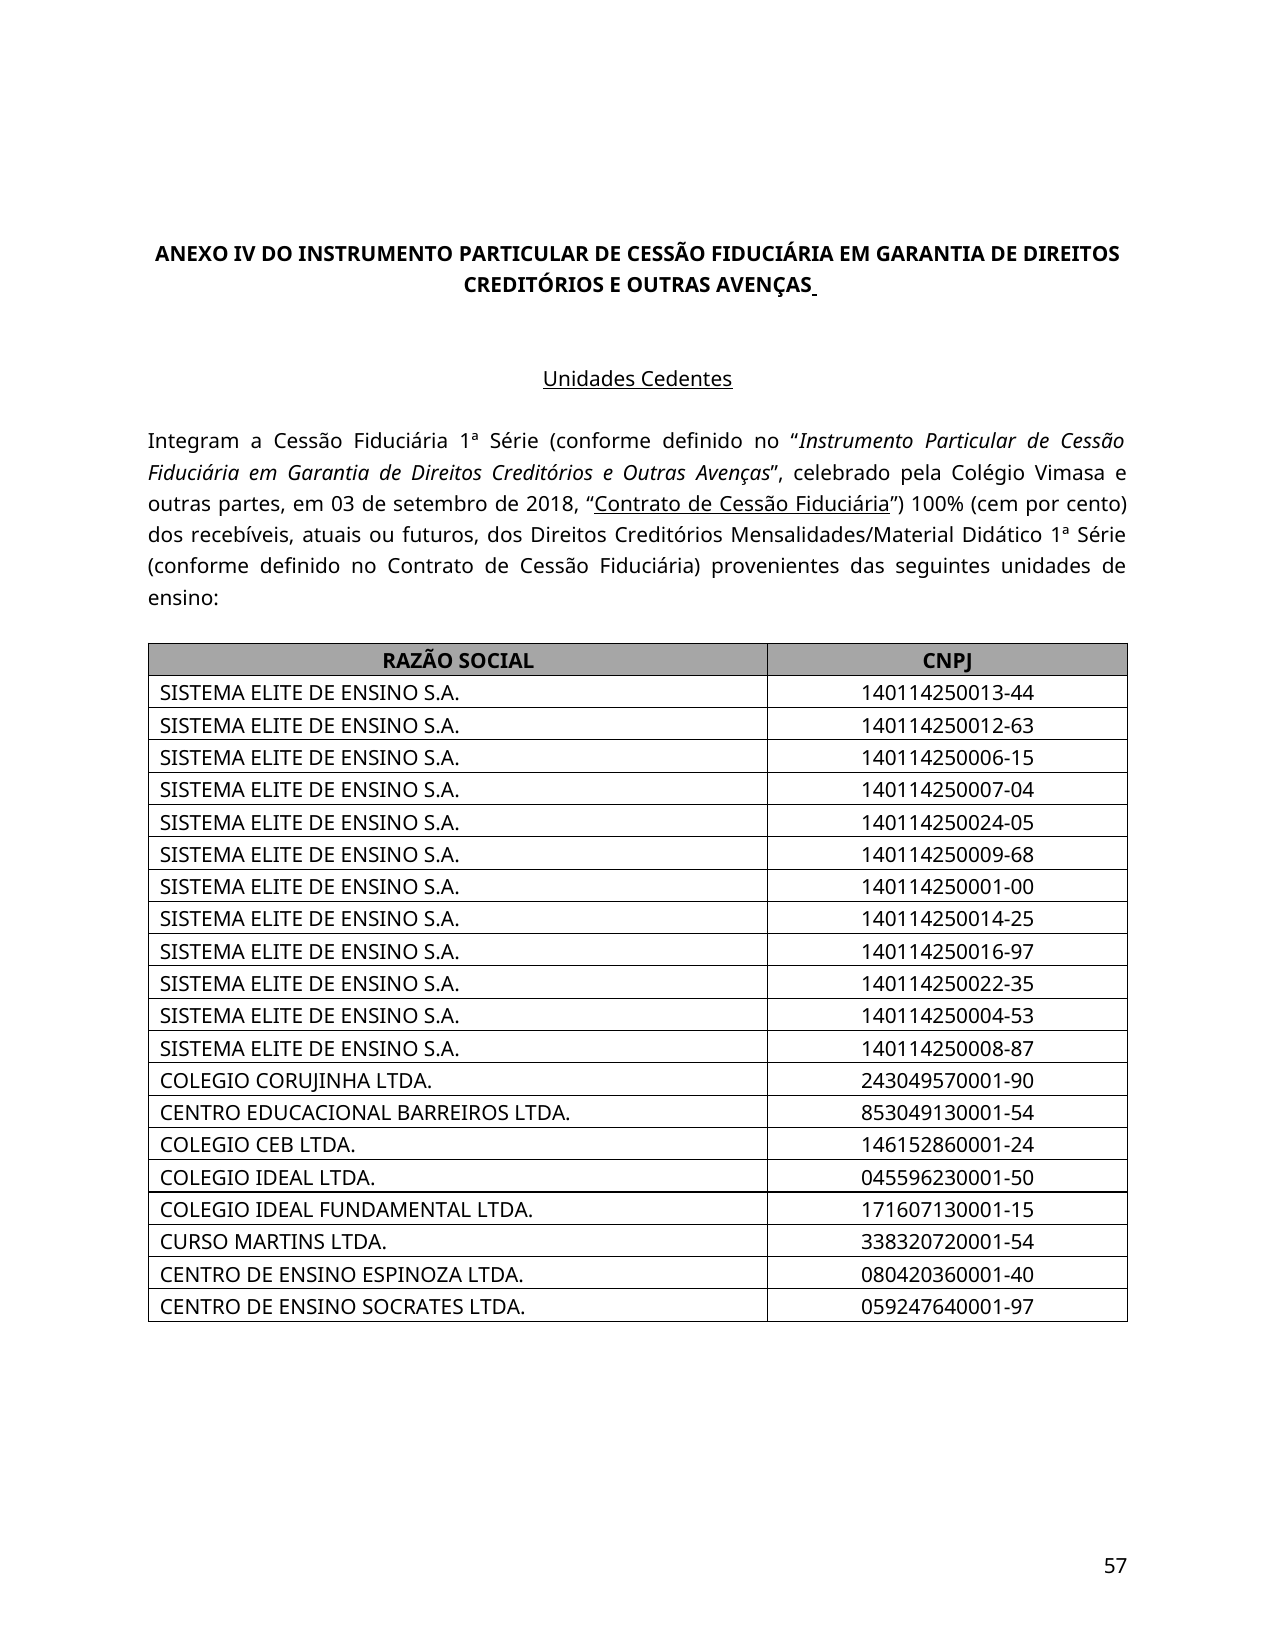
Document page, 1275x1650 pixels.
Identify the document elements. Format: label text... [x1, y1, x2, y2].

table_cell COLEGIO CORUJINHA LTDA. [149, 1063, 767, 1094]
table_cell 140114250009-68 [768, 837, 1127, 868]
table_cell 140114250024-05 [768, 805, 1127, 836]
table_cell SISTEMA ELITE DE ENSINO S.A. [149, 999, 767, 1030]
table_cell 140114250014-25 [768, 902, 1127, 933]
table_cell 045596230001-50 [768, 1160, 1127, 1191]
table_cell 140114250008-87 [768, 1031, 1127, 1062]
table_cell SISTEMA ELITE DE ENSINO S.A. [149, 934, 767, 965]
table_cell COLEGIO IDEAL FUNDAMENTAL LTDA. [149, 1193, 767, 1224]
table_cell 140114250004-53 [768, 999, 1127, 1030]
table_cell CURSO MARTINS LTDA. [149, 1225, 767, 1256]
table_cell SISTEMA ELITE DE ENSINO S.A. [149, 870, 767, 901]
table_cell SISTEMA ELITE DE ENSINO S.A. [149, 805, 767, 836]
table_cell 140114250013-44 [768, 676, 1127, 707]
table_cell 080420360001-40 [768, 1257, 1127, 1288]
table_cell 140114250012-63 [768, 708, 1127, 739]
table_cell 140114250006-15 [768, 740, 1127, 772]
table_cell SISTEMA ELITE DE ENSINO S.A. [149, 837, 767, 868]
table_cell 146152860001-24 [768, 1128, 1127, 1159]
table_cell CENTRO DE ENSINO ESPINOZA LTDA. [149, 1257, 767, 1288]
text Integram a Cessão Fiduciária 1ª Série (conforme definido no “Instrumento Particular de Cessão Fiduciária em Garantia de Direitos Creditórios e Outras Avenças”, celebrado pela Colégio Vimasa e outras partes, em 03 de setembro de 2018, “Contrato de Cessão Fiduciária”) 100% (cem por cento) dos recebíveis, atuais ou futuros, dos Direitos Creditórios Mensalidades/Material Didático 1ª Série (conforme definido no Contrato de Cessão Fiduciária) provenientes das seguintes unidades de ensino: [148, 424, 1127, 611]
table_cell SISTEMA ELITE DE ENSINO S.A. [149, 966, 767, 998]
table_cell SISTEMA ELITE DE ENSINO S.A. [149, 676, 767, 707]
table_cell SISTEMA ELITE DE ENSINO S.A. [149, 740, 767, 772]
table_cell 140114250016-97 [768, 934, 1127, 965]
text Unidades Cedentes [148, 361, 1127, 392]
table_cell 853049130001-54 [768, 1096, 1127, 1127]
table_cell 059247640001-97 [768, 1289, 1127, 1321]
table_cell SISTEMA ELITE DE ENSINO S.A. [149, 708, 767, 739]
table_cell SISTEMA ELITE DE ENSINO S.A. [149, 1031, 767, 1062]
text ANEXO IV DO INSTRUMENTO PARTICULAR DE CESSÃO FIDUCIÁRIA EM GARANTIA DE DIREITOS CREDITÓRIOS E OUTRAS AVENÇAS [148, 236, 1127, 299]
table_cell CENTRO EDUCACIONAL BARREIROS LTDA. [149, 1096, 767, 1127]
table_cell CENTRO DE ENSINO SOCRATES LTDA. [149, 1289, 767, 1321]
table_cell SISTEMA ELITE DE ENSINO S.A. [149, 902, 767, 933]
table_cell 171607130001-15 [768, 1193, 1127, 1224]
table_cell 140114250022-35 [768, 966, 1127, 998]
table_cell 243049570001-90 [768, 1063, 1127, 1094]
table_cell COLEGIO CEB LTDA. [149, 1128, 767, 1159]
table_header CNPJ [768, 644, 1127, 675]
table_cell 338320720001-54 [768, 1225, 1127, 1256]
table_cell COLEGIO IDEAL LTDA. [149, 1160, 767, 1191]
table_cell 140114250001-00 [768, 870, 1127, 901]
table_cell 140114250007-04 [768, 773, 1127, 804]
table_cell SISTEMA ELITE DE ENSINO S.A. [149, 773, 767, 804]
table_header RAZÃO SOCIAL [149, 644, 767, 675]
